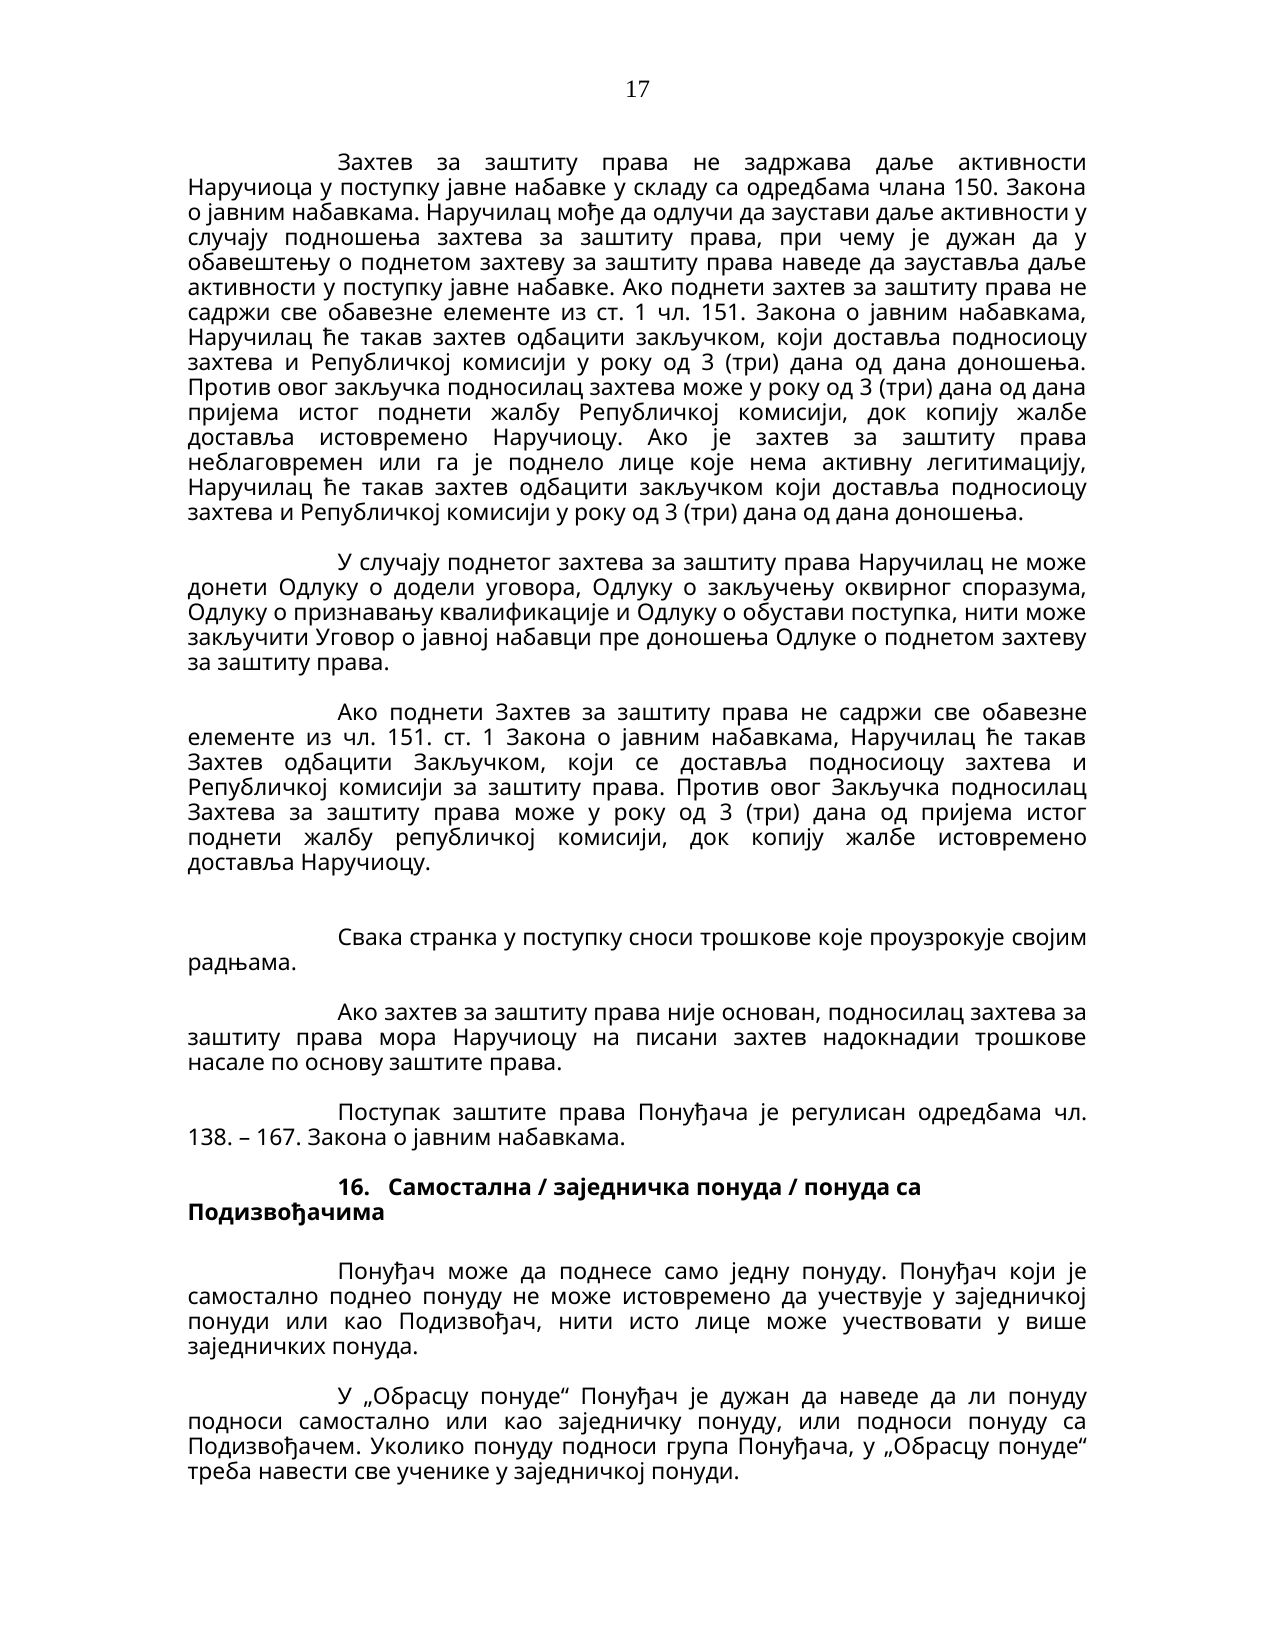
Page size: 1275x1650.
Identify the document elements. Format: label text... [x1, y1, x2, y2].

text Захтев за заштиту права не задржава даље активности Наручиоца у поступку јавне набавке у складу са одредбама члана 150. Закона о јавним набавкама. Наручилац мође да одлучи да заустави даље активности у случају подношења захтева за заштиту права, при чему је дужан да у обавештењу о поднетом захтеву за заштиту права наведе да зауставља даље активности у поступку јавне набавке. Ако поднети захтев за заштиту права не садржи све обавезне елементе из ст. 1 чл. 151. Закона о јавним набавкама, Наручилац ће такав захтев одбацити закључком, који доставља подносиоцу захтева и Републичкој комисији у року од 3 (три) дана од дана доношења. Против овог закључка подносилац захтева може у року од 3 (три) дана од дана пријема истог поднети жалбу Републичкој комисији, док копију жалбе доставља истовремено Наручиоцу. Ако је захтев за заштиту права неблаговремен или га је поднело лице које нема активну легитимацију, Наручилац ће такав захтев одбацити закључком који доставља подносиоцу захтева и Републичкој комисији у року од 3 (три) дана од дана доношења. [187, 150, 1088, 525]
text 16. Самостална / заједничка понуда / понуда са [187, 1175, 1088, 1200]
text У „Обрасцу понуде“ Понуђач је дужан да наведе да ли понуду подноси самостално или као заједничку понуду, или подноси понуду са Подизвођачем. Уколико понуду подноси група Понуђача, у „Обрасцу понуде“ треба навести све ученике у заједничкој понуди. [187, 1384, 1088, 1484]
text Ако захтев за заштиту права није основан, подносилац захтева за заштиту права мора Наручиоцу на писани захтев надокнадии трошкове насале по основу заштите права. [187, 1000, 1088, 1075]
text Поступак заштите права Понуђача је регулисан одредбама чл. 138. – 167. Закона о јавним набавкама. [187, 1100, 1088, 1150]
text Ако поднети Захтев за заштиту права не садржи све обавезне елементе из чл. 151. ст. 1 Закона о јавним набавкама, Наручилац ће такав Захтев одбацити Закључком, који се доставља подносиоцу захтева и Републичкој комисији за заштиту права. Против овог Закључка подносилац Захтева за заштиту права може у року од 3 (три) дана од пријема истог поднети жалбу републичкој комисији, док копију жалбе истовремено доставља Наручиоцу. [187, 700, 1088, 875]
text Свака странка у поступку сноси трошкове које проузрокује својим радњама. [187, 925, 1088, 975]
text У случају поднетог захтева за заштиту права Наручилац не може донети Одлуку о додели уговора, Одлуку о закључењу оквирног споразума, Одлуку о признавању квалификације и Одлуку о обустави поступка, нити може закључити Уговор о јавној набавци пре доношења Одлуке о поднетом захтеву за заштиту права. [187, 550, 1088, 675]
text Понуђач може да поднесе само једну понуду. Понуђач који је самостално поднео понуду не може истовремено да учествује у заједничкој понуди или као Подизвођач, нити исто лице може учествовати у више заједничких понуда. [187, 1259, 1088, 1359]
text Подизвођачима [187, 1200, 1088, 1225]
